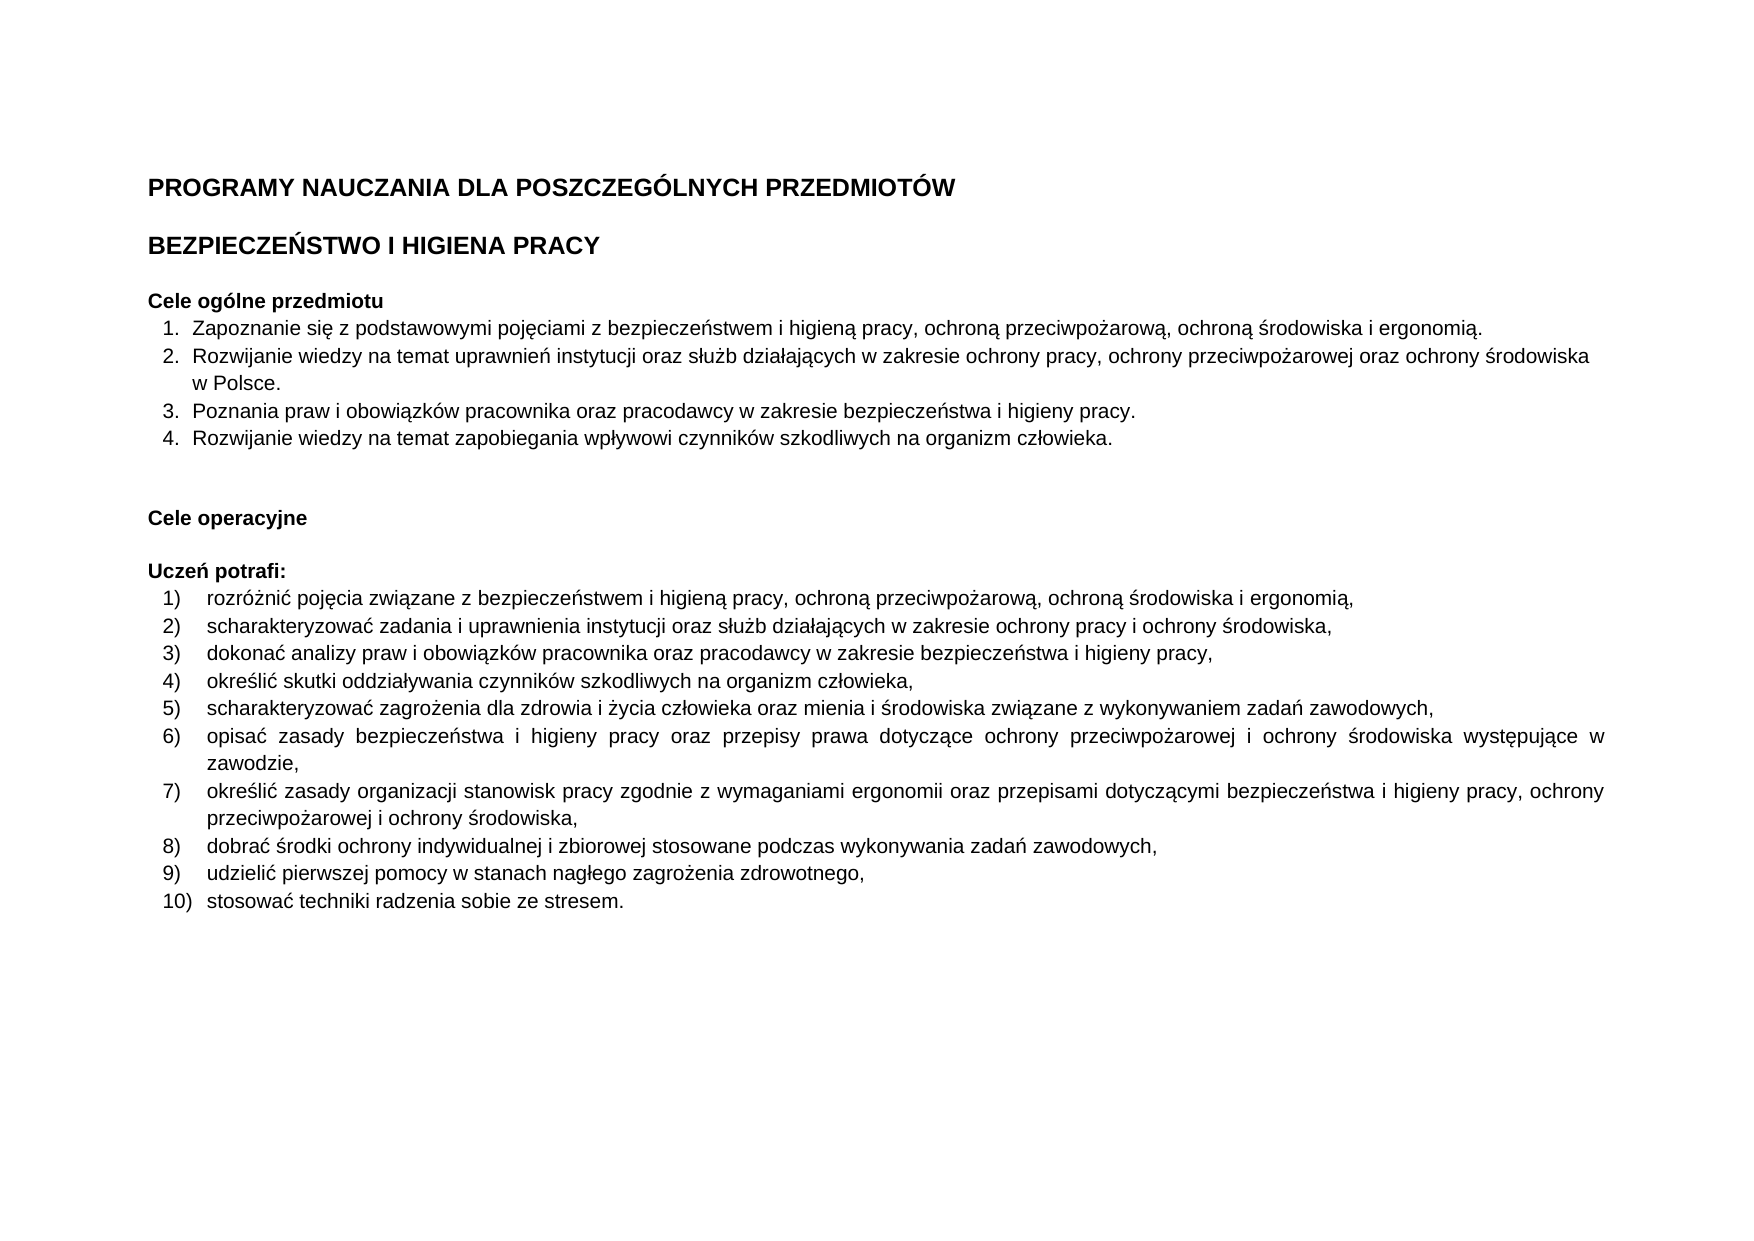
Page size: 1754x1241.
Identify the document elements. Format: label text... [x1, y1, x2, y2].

text BEZPIECZEŃSTWO I HIGIENA PRACY [148, 231, 1606, 259]
text PROGRAMY NAUCZANIA DLA POSZCZEGÓLNYCH PRZEDMIOTÓW [148, 173, 1606, 201]
list rozróżnić pojęcia związane z bezpieczeństwem i higieną pracy, ochroną przeciwpożarową, ochroną środowiska i ergonomią, [162, 586, 1606, 610]
list stosować techniki radzenia sobie ze stresem. [162, 889, 1606, 913]
text Uczeń potrafi: [148, 559, 1606, 583]
list Rozwijanie wiedzy na temat uprawnień instytucji oraz służb działających w zakresie ochrony pracy, ochrony przeciwpożarowej oraz ochrony środowiska w Polsce. [162, 344, 1606, 395]
list dobrać środki ochrony indywidualnej i zbiorowej stosowane podczas wykonywania zadań zawodowych, [162, 834, 1606, 858]
list Poznania praw i obowiązków pracownika oraz pracodawcy w zakresie bezpieczeństwa i higieny pracy. [162, 399, 1606, 423]
list opisać zasady bezpieczeństwa i higieny pracy oraz przepisy prawa dotyczące ochrony przeciwpożarowej i ochrony środowiska występujące w zawodzie, [162, 724, 1606, 775]
list udzielić pierwszej pomocy w stanach nagłego zagrożenia zdrowotnego, [162, 861, 1606, 885]
text Cele ogólne przedmiotu [148, 289, 1606, 313]
list dokonać analizy praw i obowiązków pracownika oraz pracodawcy w zakresie bezpieczeństwa i higieny pracy, [162, 641, 1606, 665]
list określić zasady organizacji stanowisk pracy zgodnie z wymaganiami ergonomii oraz przepisami dotyczącymi bezpieczeństwa i higieny pracy, ochrony przeciwpożarowej i ochrony środowiska, [162, 779, 1606, 830]
text Cele operacyjne [148, 506, 1606, 530]
list Rozwijanie wiedzy na temat zapobiegania wpływowi czynników szkodliwych na organizm człowieka. [162, 426, 1606, 450]
list Zapoznanie się z podstawowymi pojęciami z bezpieczeństwem i higieną pracy, ochroną przeciwpożarową, ochroną środowiska i ergonomią. [162, 316, 1606, 340]
list scharakteryzować zadania i uprawnienia instytucji oraz służb działających w zakresie ochrony pracy i ochrony środowiska, [162, 614, 1606, 638]
list określić skutki oddziaływania czynników szkodliwych na organizm człowieka, [162, 669, 1606, 693]
list scharakteryzować zagrożenia dla zdrowia i życia człowieka oraz mienia i środowiska związane z wykonywaniem zadań zawodowych, [162, 696, 1606, 720]
